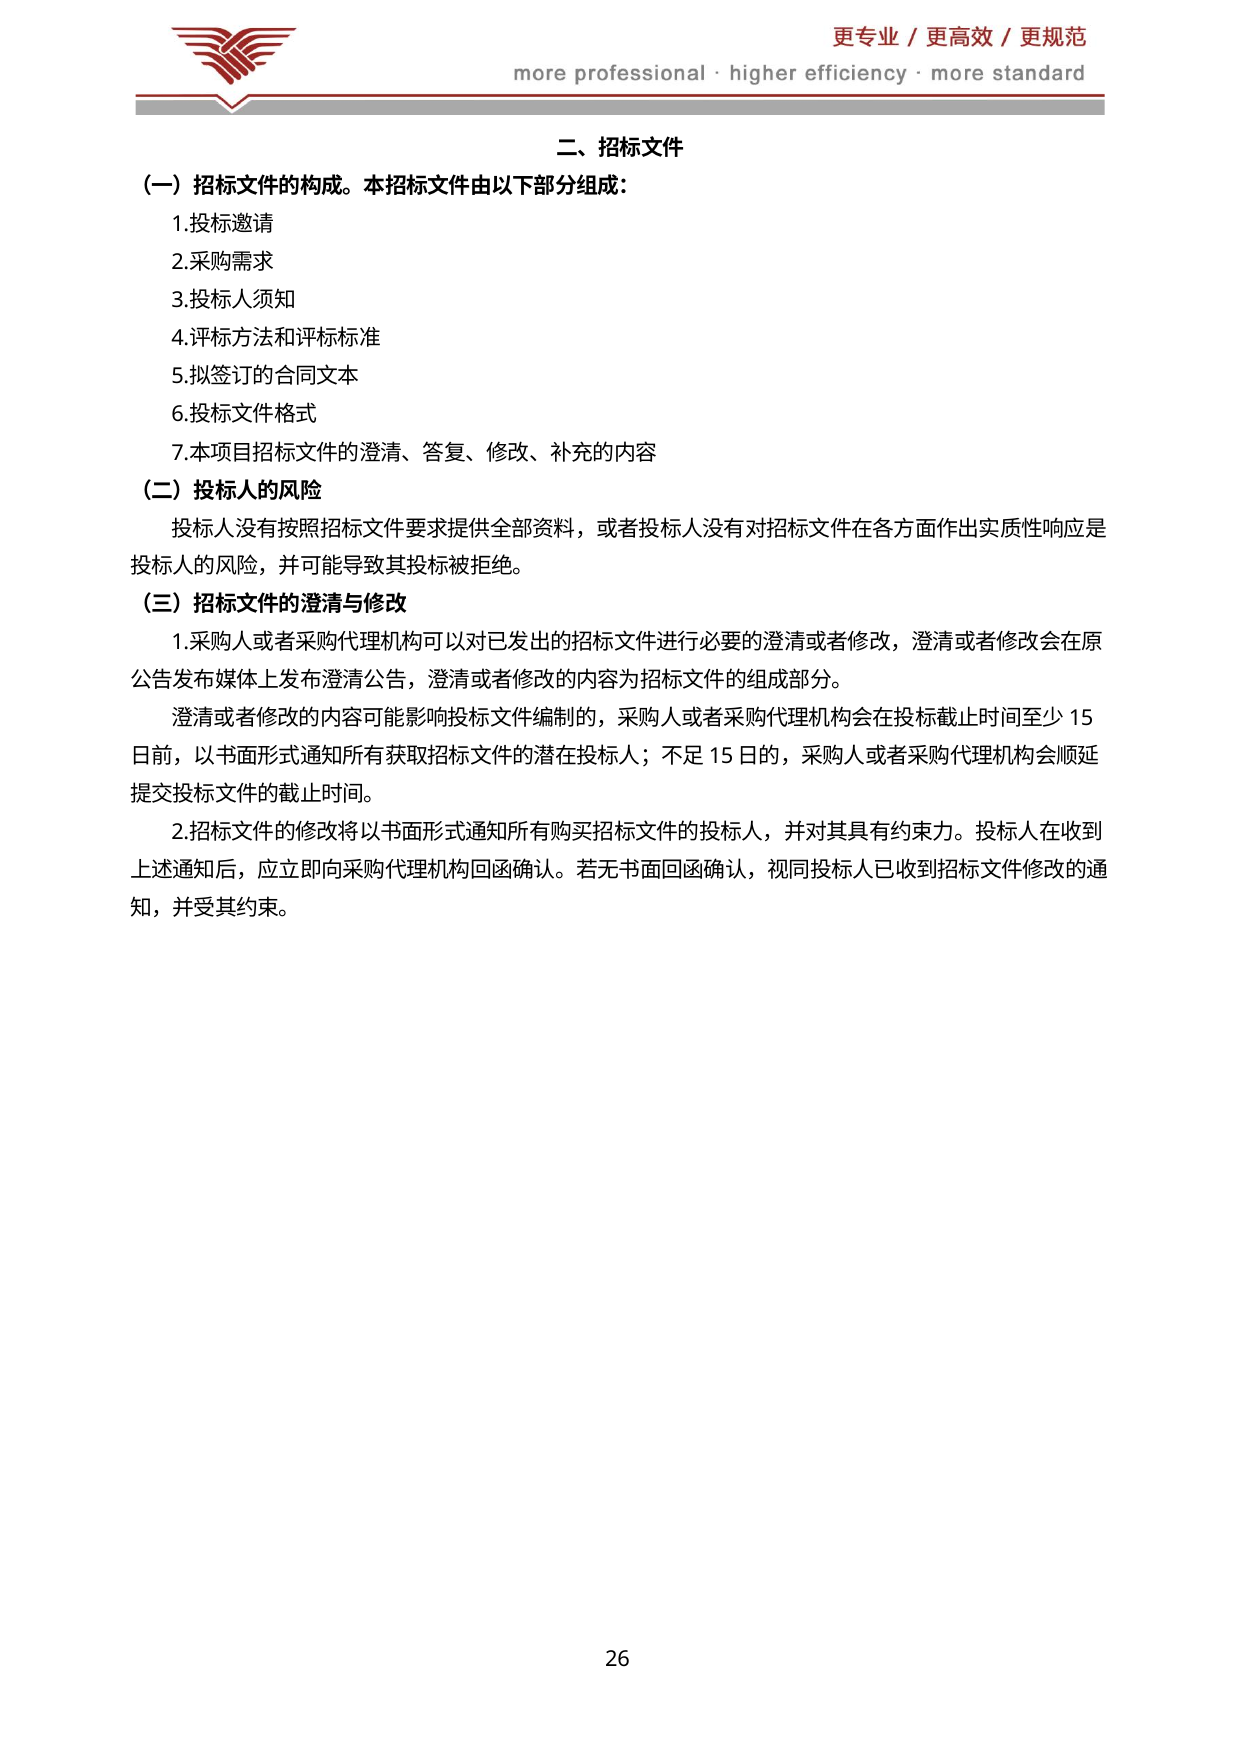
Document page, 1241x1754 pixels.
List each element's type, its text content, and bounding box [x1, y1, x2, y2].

text 1.投标邀请 [130, 206, 1110, 237]
text 3.投标人须知 [130, 282, 1110, 314]
picture [135, 3, 1105, 115]
text 2.采购需求 [130, 244, 1110, 276]
text 2.招标文件的修改将以书面形式通知所有购买招标文件的投标人，并对其具有约束力。投标人在收到上述通知后，应立即向采购代理机构回函确认。若无书面回函确认，视同投标人已收到招标文件修改的通知，并受其约束。 [130, 814, 1110, 922]
text （一）招标文件的构成。本招标文件由以下部分组成： [130, 168, 1110, 199]
text （三）招标文件的澄清与修改 [130, 586, 1110, 618]
text 投标人没有按照招标文件要求提供全部资料，或者投标人没有对招标文件在各方面作出实质性响应是投标人的风险，并可能导致其投标被拒绝。 [130, 511, 1110, 580]
text 4.评标方法和评标标准 [130, 320, 1110, 352]
text 二、招标文件 [130, 130, 1110, 162]
text 1.采购人或者采购代理机构可以对已发出的招标文件进行必要的澄清或者修改，澄清或者修改会在原公告发布媒体上发布澄清公告，澄清或者修改的内容为招标文件的组成部分。 [130, 624, 1110, 694]
text 5.拟签订的合同文本 [130, 358, 1110, 390]
text （二）投标人的风险 [130, 473, 1110, 504]
text 澄清或者修改的内容可能影响投标文件编制的，采购人或者采购代理机构会在投标截止时间至少15日前，以书面形式通知所有获取招标文件的潜在投标人；不足15日的，采购人或者采购代理机构会顺延提交投标文件的截止时间。 [130, 700, 1110, 808]
text 6.投标文件格式 [130, 396, 1110, 428]
text 7.本项目招标文件的澄清、答复、修改、补充的内容 [130, 434, 1110, 466]
